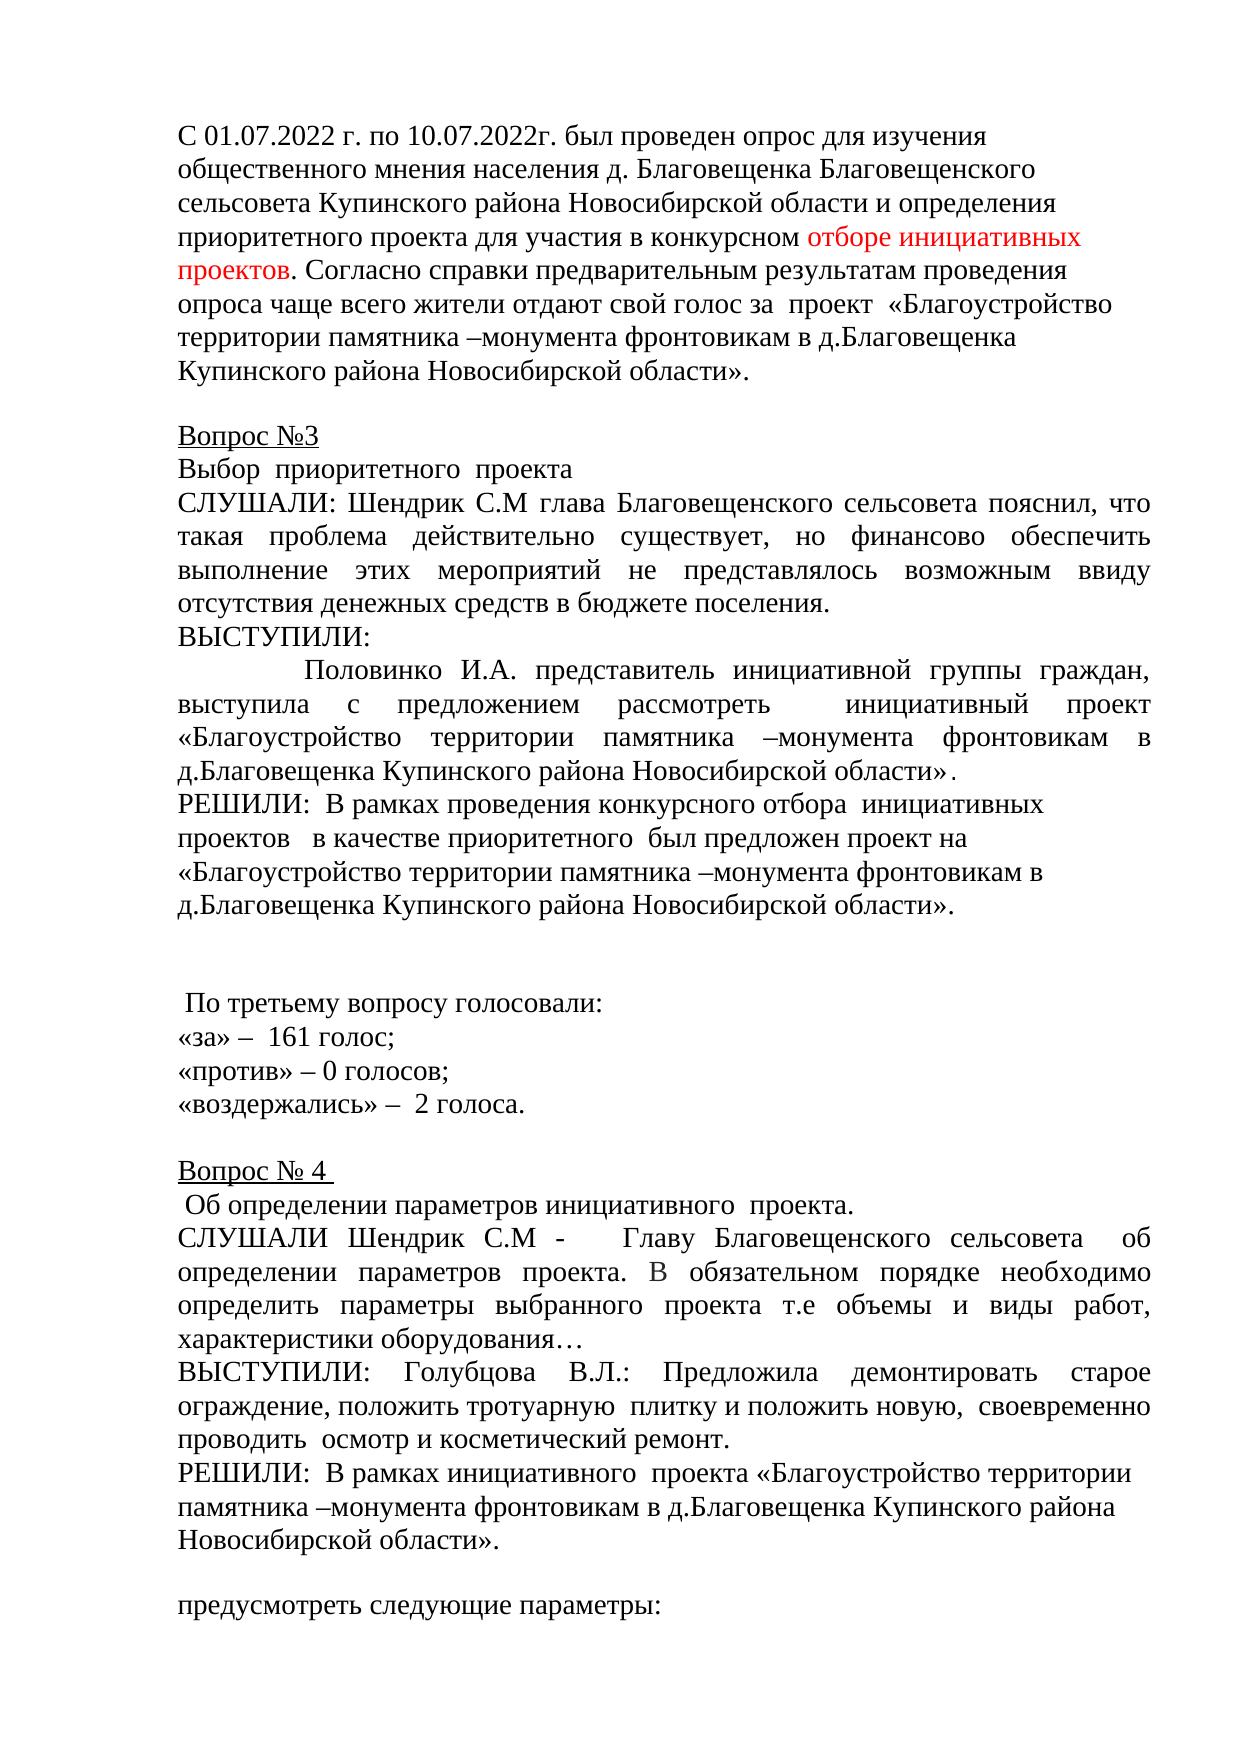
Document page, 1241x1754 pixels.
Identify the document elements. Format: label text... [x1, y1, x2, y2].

text предусмотреть следующие параметры: [177, 1587, 1152, 1621]
text По третьему вопросу голосовали: [177, 986, 1152, 1019]
text Вопрос № 4 [177, 1153, 1152, 1187]
text СЛУШАЛИ Шендрик С.М - Главу Благовещенского сельсовета об определении параметров проекта. В обязательном порядке необходимо определить параметры выбранного проекта т.е объемы и виды работ, характеристики оборудования… [177, 1220, 1152, 1354]
text ВЫСТУПИЛИ: Голубцова В.Л.: Предложила демонтировать старое ограждение, положить тротуарную плитку и положить новую, своевременно проводить осмотр и косметический ремонт. [177, 1354, 1152, 1455]
text «воздержались» – 2 голоса. [177, 1086, 1152, 1120]
text Об определении параметров инициативного проекта. [177, 1187, 1152, 1220]
subtitle РЕШИЛИ: В рамках проведения конкурсного отбора инициативных проектов в качестве приоритетного был предложен проект на «Благоустройство территории памятника –монумента фронтовикам в д.Благовещенка Купинского района Новосибирской области». [177, 787, 1152, 921]
text СЛУШАЛИ: Шендрик С.М глава Благовещенского сельсовета пояснил, что такая проблема действительно существует, но финансово обеспечить выполнение этих мероприятий не представлялось возможным ввиду отсутствия денежных средств в бюджете поселения. [177, 485, 1152, 619]
text ВЫСТУПИЛИ: [177, 619, 1152, 652]
text «против» – 0 голосов; [177, 1053, 1152, 1086]
subtitle РЕШИЛИ: В рамках инициативного проекта «Благоустройство территории памятника –монумента фронтовикам в д.Благовещенка Купинского района Новосибирской области». [177, 1455, 1152, 1556]
subtitle С 01.07.2022 г. по 10.07.2022г. был проведен опрос для изучения общественного мнения населения д. Благовещенка Благовещенского сельсовета Купинского района Новосибирской области и определения приоритетного проекта для участия в конкурсном отборе инициативных проектов. Согласно справки предварительным результатам проведения опроса чаще всего жители отдают свой голос за проект «Благоустройство территории памятника –монумента фронтовикам в д.Благовещенка Купинского района Новосибирской области». [177, 118, 1152, 386]
text «за» – 161 голос; [177, 1019, 1152, 1053]
text Вопрос №3 [177, 418, 1152, 451]
text Выбор приоритетного проекта [177, 451, 1152, 485]
text Половинко И.А. представитель инициативной группы граждан, выступила с предложением рассмотреть инициативный проект «Благоустройство территории памятника –монумента фронтовикам в д.Благовещенка Купинского района Новосибирской области». [177, 652, 1152, 787]
